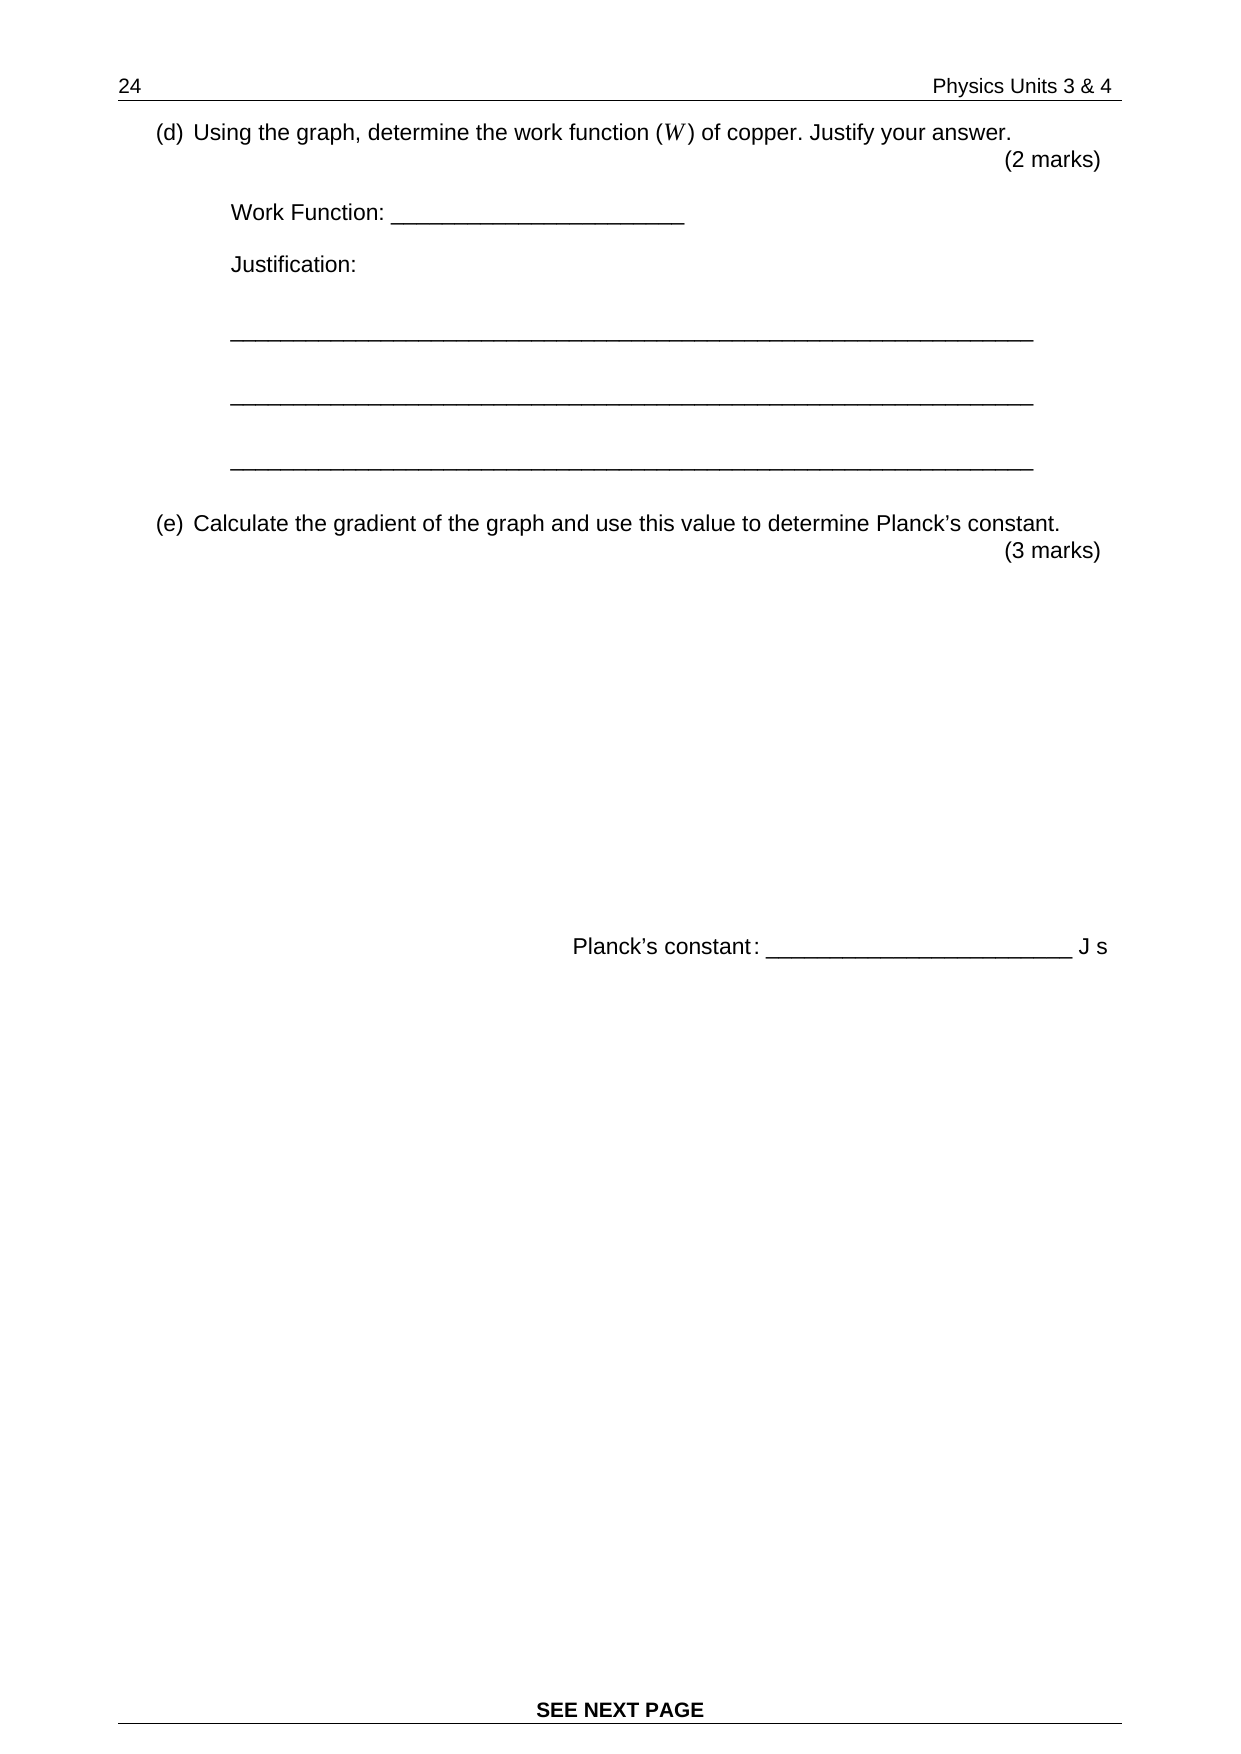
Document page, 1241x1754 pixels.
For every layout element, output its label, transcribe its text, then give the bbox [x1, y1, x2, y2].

list Using the graph, determine the work function () of copper. Justify your answer. [156, 118, 1122, 146]
list Calculate the gradient of the graph and use this value to determine Planck’s constant. [156, 510, 1122, 537]
list Planck’s constant: ________________________ J s [118, 932, 1122, 960]
text Work Function: _______________________ [156, 198, 1122, 225]
list (2 marks) [193, 146, 1122, 172]
list (3 marks) [193, 537, 1122, 563]
text Justification: [156, 251, 1122, 277]
